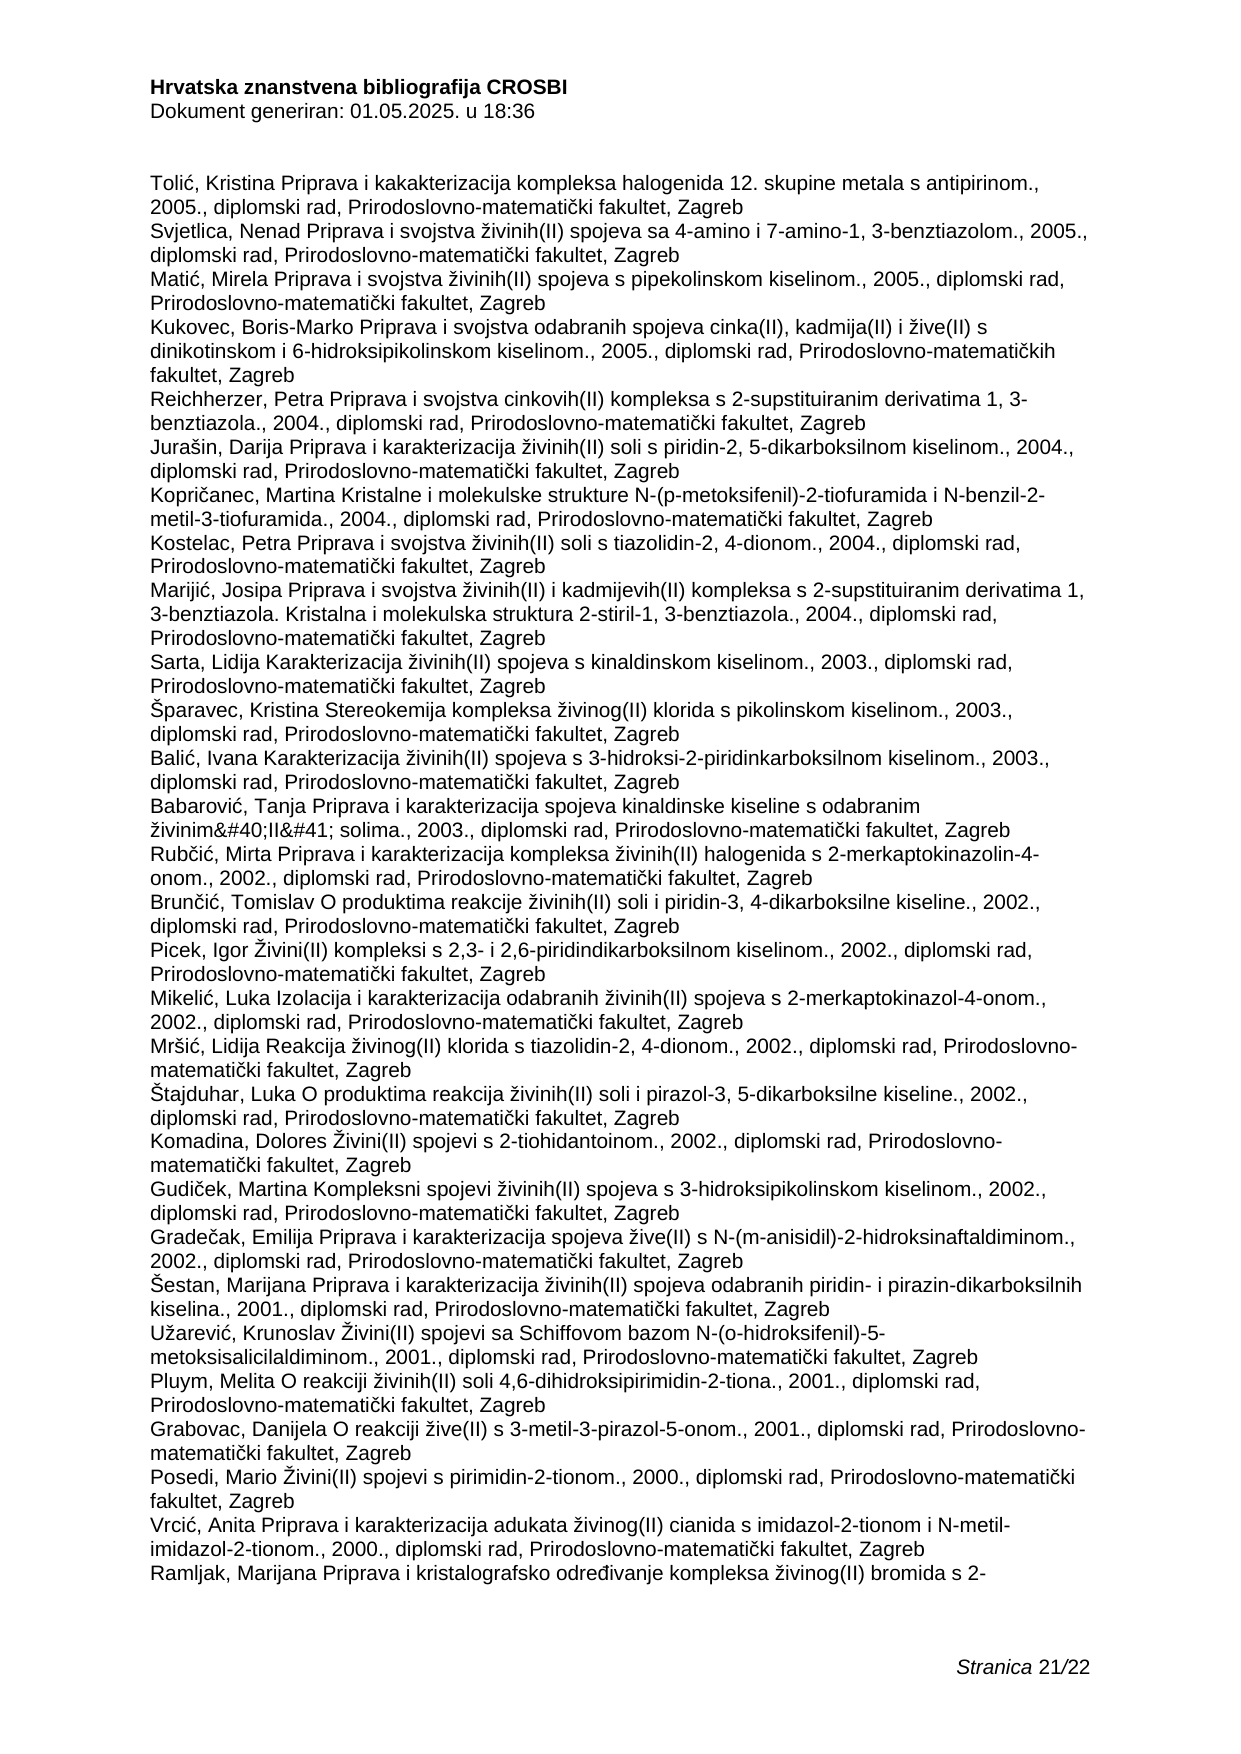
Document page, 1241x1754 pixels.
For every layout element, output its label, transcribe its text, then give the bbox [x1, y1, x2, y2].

text Štajduhar, Luka [150, 1081, 1090, 1129]
text Mikelić, Luka [150, 986, 1090, 1033]
text Balić, Ivana [150, 746, 1090, 794]
text Svjetlica, Nenad [150, 219, 1090, 267]
text Mršić, Lidija [150, 1033, 1090, 1081]
text Posedi, Mario [150, 1465, 1090, 1513]
text Marijić, Josipa [150, 578, 1090, 650]
text Gradečak, Emilija [150, 1225, 1090, 1273]
text Pluym, Melita [150, 1369, 1090, 1417]
text Jurašin, Darija [150, 434, 1090, 482]
text Kukovec, Boris-Marko [150, 315, 1090, 387]
text Sarta, Lidija [150, 650, 1090, 698]
text Tolić, Kristina [150, 171, 1090, 219]
text Vrcić, Anita [150, 1513, 1090, 1561]
text Matić, Mirela [150, 267, 1090, 315]
text Užarević, Krunoslav [150, 1321, 1090, 1369]
text Šparavec, Kristina [150, 698, 1090, 746]
text Kostelac, Petra [150, 530, 1090, 578]
text Picek, Igor [150, 938, 1090, 986]
text Reichherzer, Petra [150, 387, 1090, 434]
text Rubčić, Mirta [150, 842, 1090, 890]
text Ramljak, Marijana [150, 1561, 1090, 1584]
text Šestan, Marijana [150, 1273, 1090, 1321]
text Komadina, Dolores [150, 1129, 1090, 1177]
text Gudiček, Martina [150, 1177, 1090, 1225]
text Grabovac, Danijela [150, 1417, 1090, 1465]
text Kopričanec, Martina [150, 482, 1090, 530]
text Brunčić, Tomislav [150, 890, 1090, 938]
text Babarović, Tanja [150, 794, 1090, 842]
